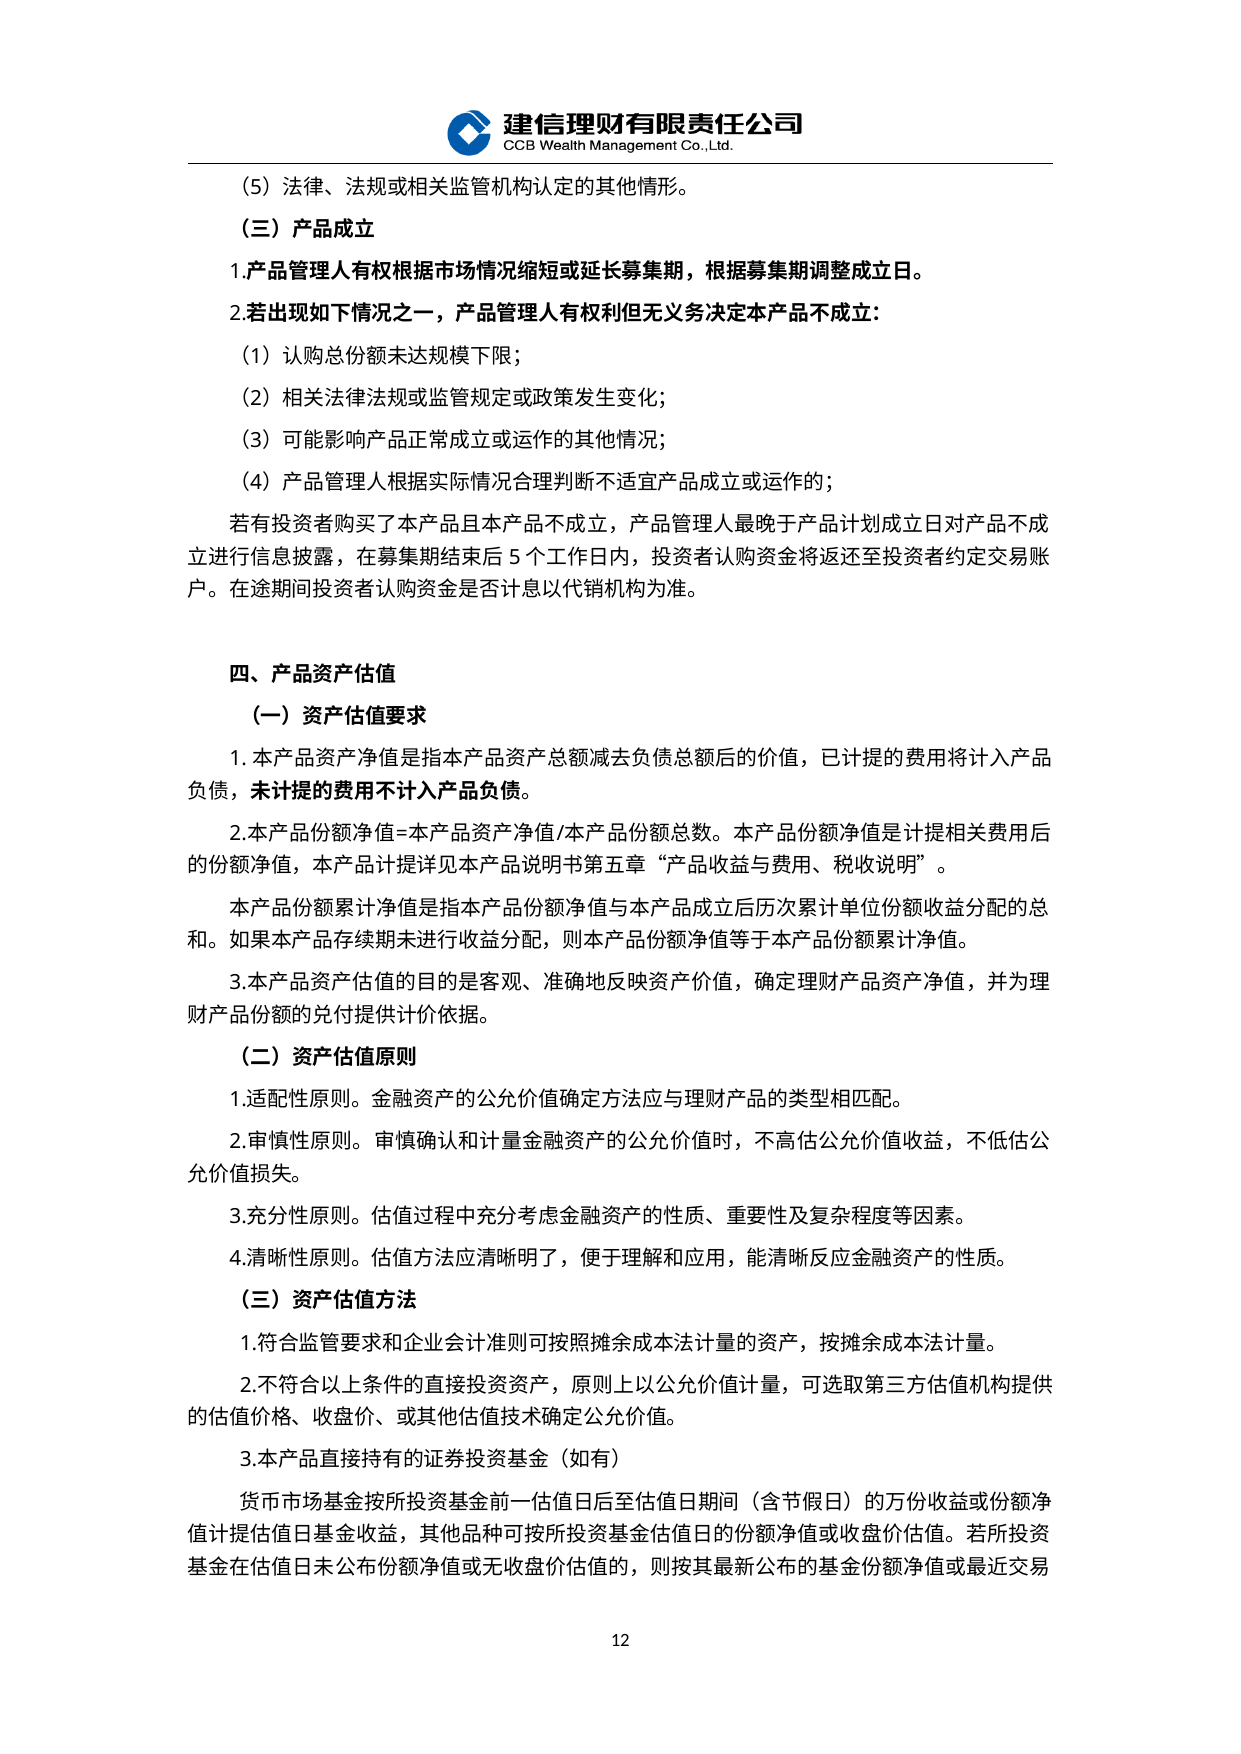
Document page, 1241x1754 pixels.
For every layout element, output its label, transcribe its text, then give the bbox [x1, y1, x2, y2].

text 2.本产品份额净值=本产品资产净值/本产品份额总数。本产品份额净值是计提相关费用后的份额净值，本产品计提详见本产品说明书第五章“产品收益与费用、税收说明”。 [187, 815, 1053, 880]
text 3.本产品资产估值的目的是客观、准确地反映资产价值，确定理财产品资产净值，并为理财产品份额的兑付提供计价依据。 [187, 964, 1053, 1029]
text 1. 本产品资产净值是指本产品资产总额减去负债总额后的价值，已计提的费用将计入产品负债，未计提的费用不计入产品负债。 [187, 740, 1053, 805]
text （二）资产估值原则 [187, 1039, 1053, 1072]
text 货币市场基金按所投资基金前一估值日后至估值日期间（含节假日）的万份收益或份额净值计提估值日基金收益，其他品种可按所投资基金估值日的份额净值或收盘价估值。若所投资基金在估值日未公布份额净值或无收盘价估值的，则按其最新公布的基金份额净值或最近交易日的收盘价估值。 [187, 1484, 1053, 1581]
text 2.审慎性原则。审慎确认和计量金融资产的公允价值时，不高估公允价值收益，不低估公允价值损失。 [187, 1123, 1053, 1188]
text （一）资产估值要求 [187, 698, 1053, 731]
text 1.适配性原则。金融资产的公允价值确定方法应与理财产品的类型相匹配。 [187, 1081, 1053, 1114]
text （2）相关法律法规或监管规定或政策发生变化； [187, 380, 1053, 412]
text 本产品份额累计净值是指本产品份额净值与本产品成立后历次累计单位份额收益分配的总和。如果本产品存续期未进行收益分配，则本产品份额净值等于本产品份额累计净值。 [187, 890, 1053, 955]
text （3）可能影响产品正常成立或运作的其他情况； [187, 422, 1053, 455]
text 1.产品管理人有权根据市场情况缩短或延长募集期，根据募集期调整成立日。 [187, 253, 1053, 286]
text 3.本产品直接持有的证券投资基金（如有） [187, 1442, 1053, 1474]
text 2.若出现如下情况之一，产品管理人有权利但无义务决定本产品不成立： [187, 296, 1053, 328]
text （1）认购总份额未达规模下限； [187, 338, 1053, 370]
text （4）产品管理人根据实际情况合理判断不适宜产品成立或运作的； [187, 464, 1053, 497]
text （5）法律、法规或相关监管机构认定的其他情形。 [187, 169, 1053, 202]
text 若有投资者购买了本产品且本产品不成立，产品管理人最晚于产品计划成立日对产品不成立进行信息披露，在募集期结束后5个工作日内，投资者认购资金将返还至投资者约定交易账户。在途期间投资者认购资金是否计息以代销机构为准。 [187, 507, 1053, 604]
text 4.清晰性原则。估值方法应清晰明了，便于理解和应用，能清晰反应金融资产的性质。 [187, 1240, 1053, 1273]
text 2.不符合以上条件的直接投资资产，原则上以公允价值计量，可选取第三方估值机构提供的估值价格、收盘价、或其他估值技术确定公允价值。 [187, 1367, 1053, 1432]
text （三）产品成立 [187, 211, 1053, 244]
text 3.充分性原则。估值过程中充分考虑金融资产的性质、重要性及复杂程度等因素。 [187, 1198, 1053, 1231]
text 1.符合监管要求和企业会计准则可按照摊余成本法计量的资产，按摊余成本法计量。 [187, 1325, 1053, 1357]
text （三）资产估值方法 [187, 1282, 1053, 1315]
picture [432, 88, 808, 161]
text 四、产品资产估值 [187, 656, 1053, 688]
